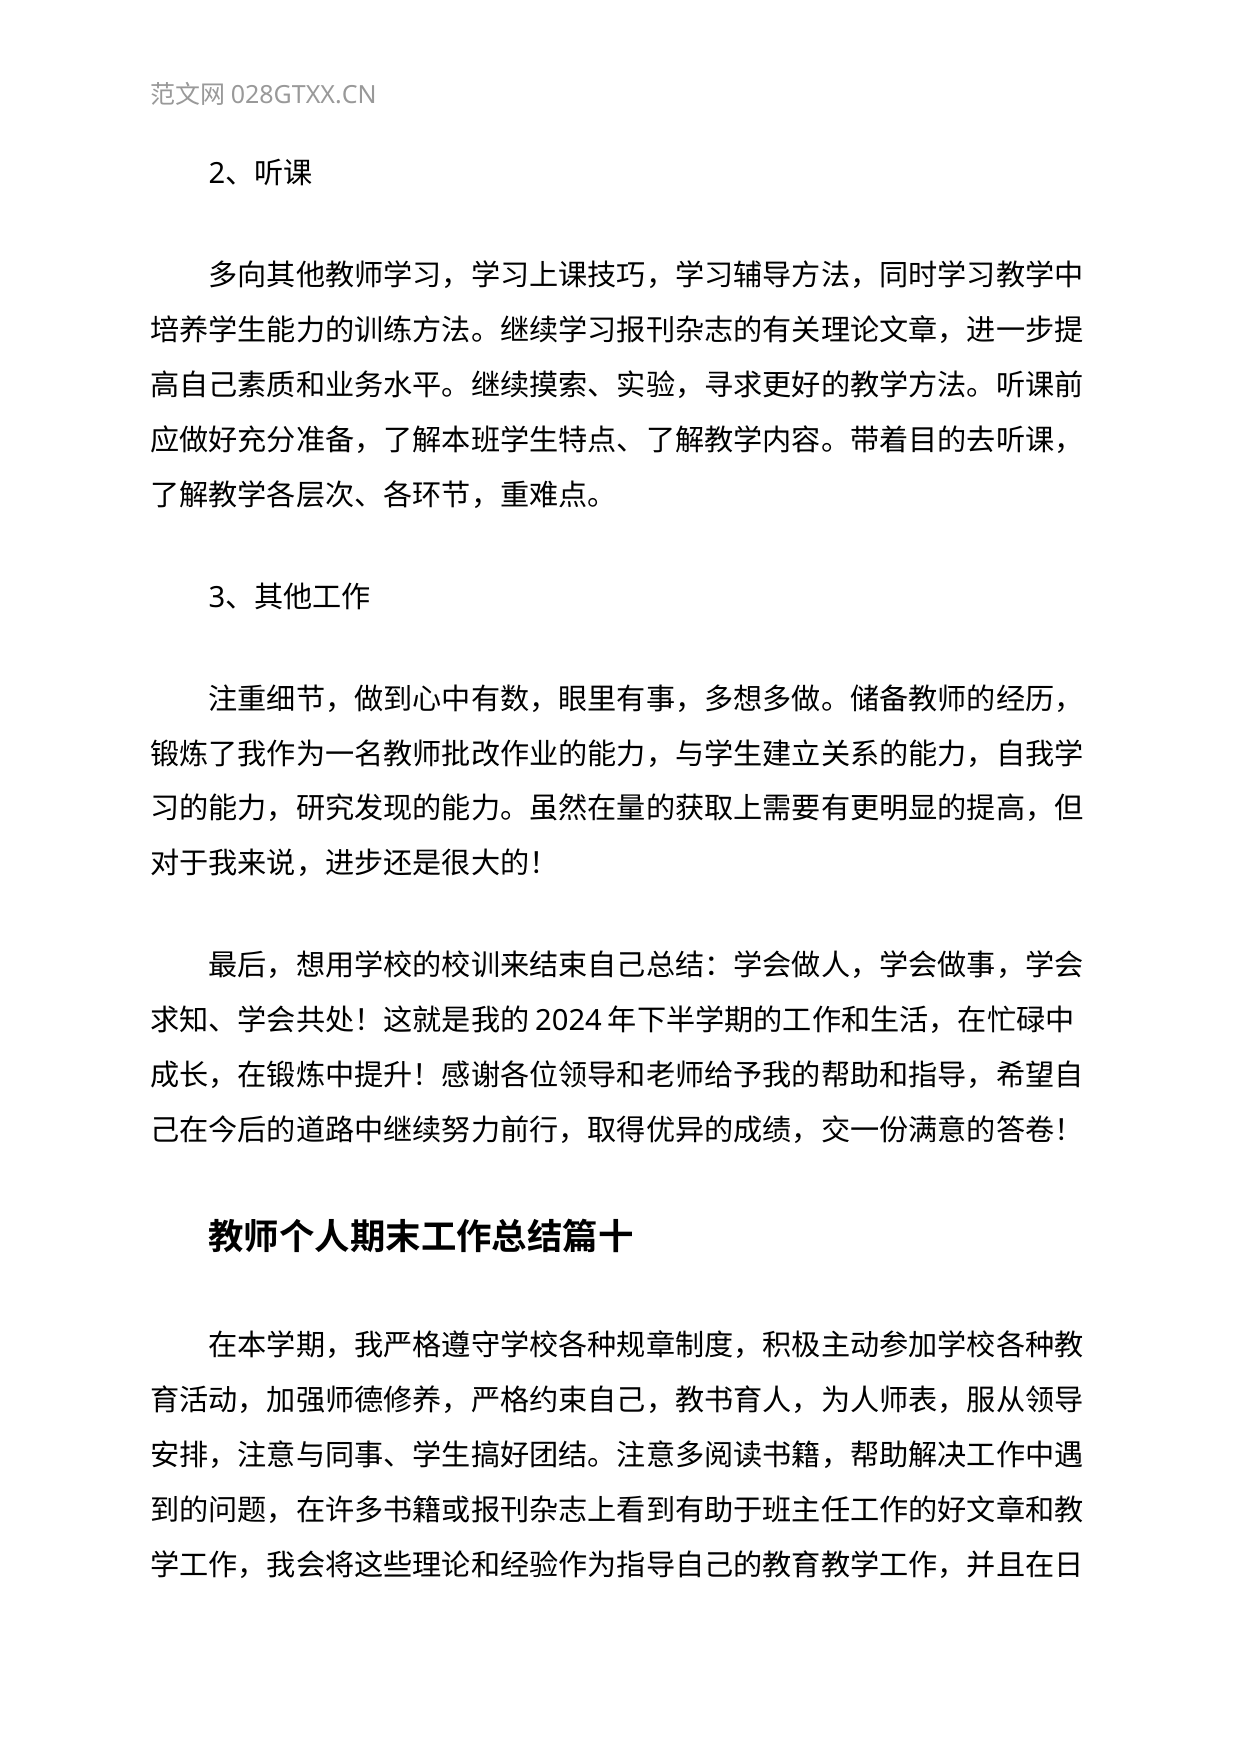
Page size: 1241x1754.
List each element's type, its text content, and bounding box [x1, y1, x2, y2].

text 注重细节，做到心中有数，眼里有事，多想多做。储备教师的经历，锻炼了我作为一名教师批改作业的能力，与学生建立关系的能力，自我学习的能力，研究发现的能力。虽然在量的获取上需要有更明显的提高，但对于我来说，进步还是很大的！ [150, 675, 1090, 882]
text 多向其他教师学习，学习上课技巧，学习辅导方法，同时学习教学中培养学生能力的训练方法。继续学习报刊杂志的有关理论文章，进一步提高自己素质和业务水平。继续摸索、实验，寻求更好的教学方法。听课前应做好充分准备，了解本班学生特点、了解教学内容。带着目的去听课，了解教学各层次、各环节，重难点。 [150, 252, 1090, 514]
text 教师个人期末工作总结篇十 [150, 1208, 1090, 1259]
text 最后，想用学校的校训来结束自己总结：学会做人，学会做事，学会求知、学会共处！这就是我的2024年下半学期的工作和生活，在忙碌中成长，在锻炼中提升！感谢各位领导和老师给予我的帮助和指导，希望自己在今后的道路中继续努力前行，取得优异的成绩，交一份满意的答卷！ [150, 942, 1090, 1149]
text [150, 1322, 1090, 1584]
text 2、听课 [150, 150, 1090, 192]
text 3、其他工作 [150, 573, 1090, 616]
